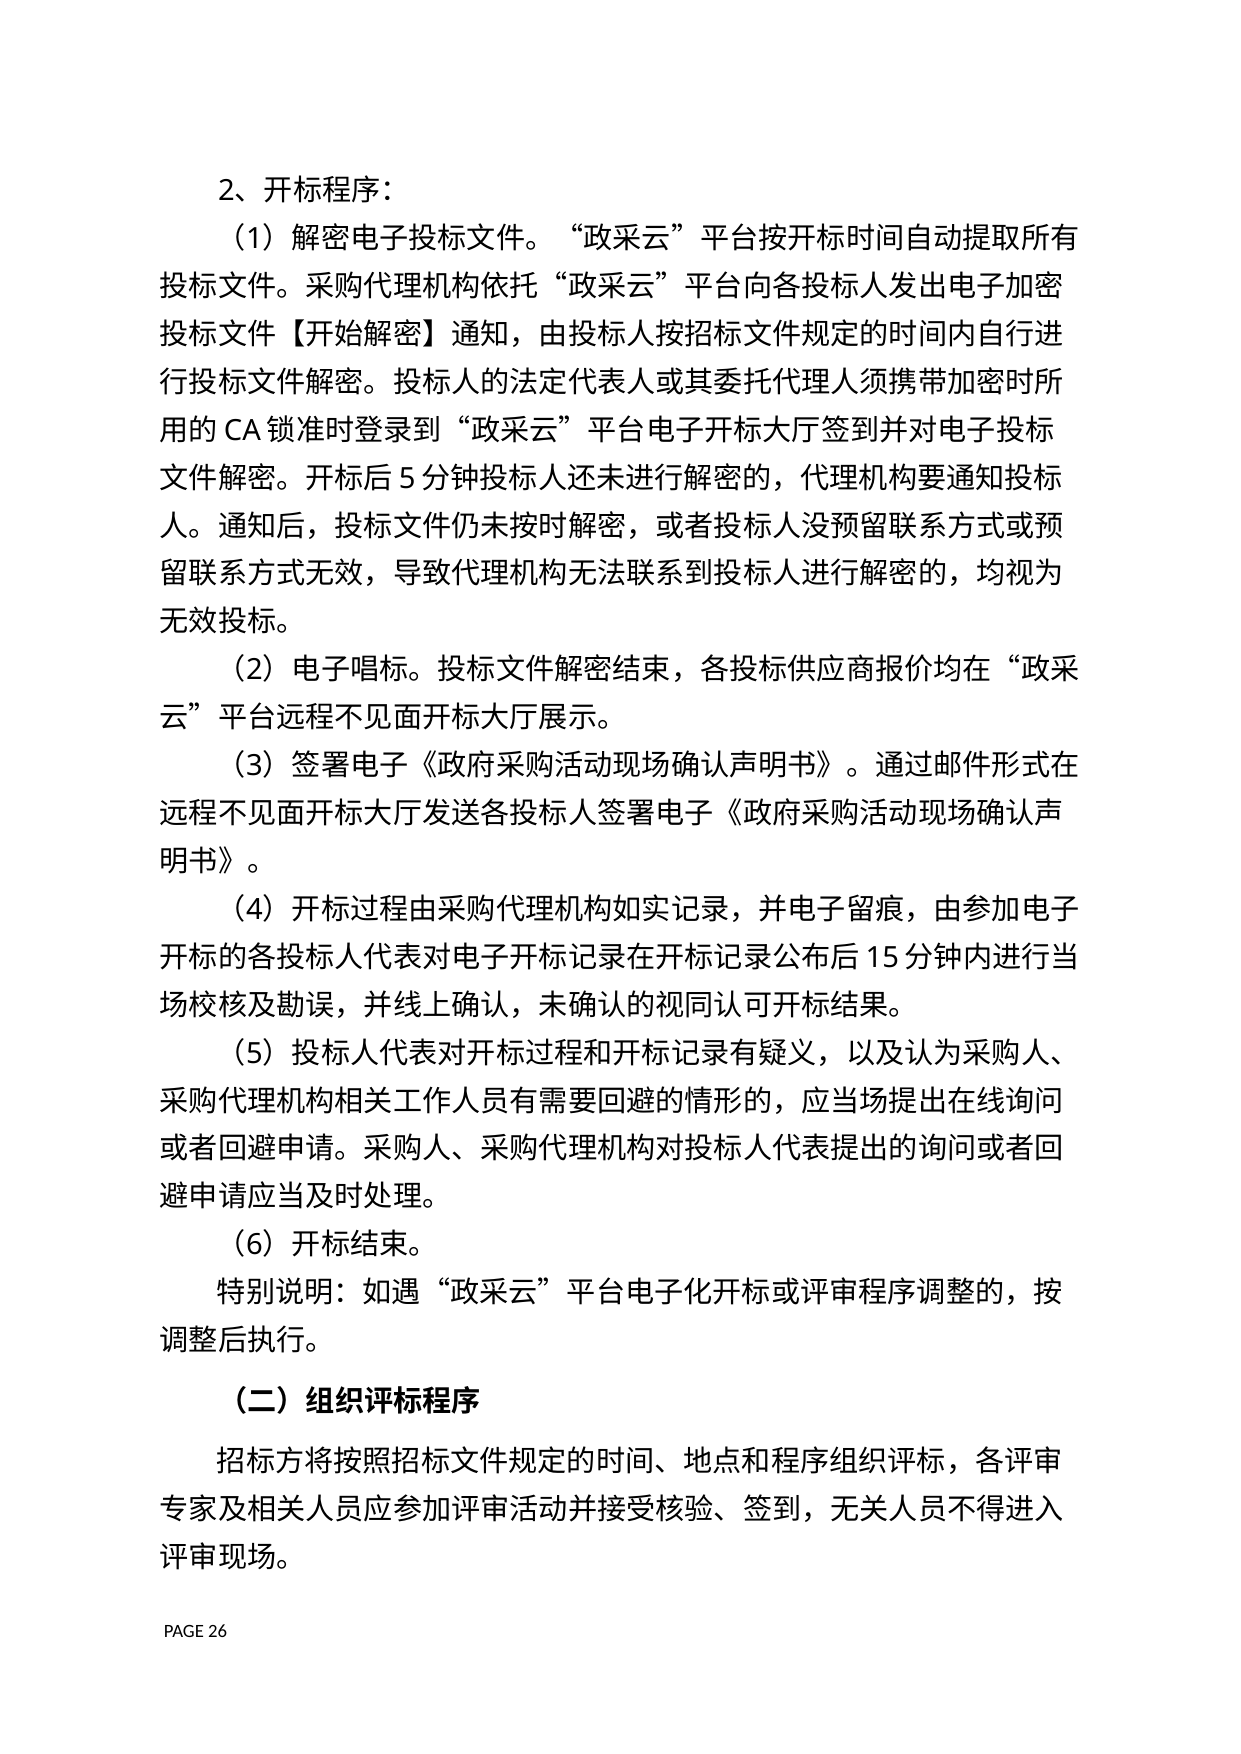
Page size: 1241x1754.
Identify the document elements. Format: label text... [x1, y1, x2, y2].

text （1）解密电子投标文件。“政采云”平台按开标时间自动提取所有投标文件。采购代理机构依托“政采云”平台向各投标人发出电子加密投标文件【开始解密】通知，由投标人按招标文件规定的时间内自行进行投标文件解密。投标人的法定代表人或其委托代理人须携带加密时所用的CA锁准时登录到“政采云”平台电子开标大厅签到并对电子投标文件解密。开标后5分钟投标人还未进行解密的，代理机构要通知投标人。通知后，投标文件仍未按时解密，或者投标人没预留联系方式或预留联系方式无效，导致代理机构无法联系到投标人进行解密的，均视为无效投标。 [159, 210, 1081, 641]
text （2）电子唱标。投标文件解密结束，各投标供应商报价均在“政采云”平台远程不见面开标大厅展示。 [159, 641, 1081, 737]
text （6）开标结束。 [159, 1216, 1081, 1264]
text 招标方将按照招标文件规定的时间、地点和程序组织评标，各评审专家及相关人员应参加评审活动并接受核验、签到，无关人员不得进入评审现场。 [159, 1433, 1081, 1577]
text （3）签署电子《政府采购活动现场确认声明书》。通过邮件形式在远程不见面开标大厅发送各投标人签署电子《政府采购活动现场确认声明书》。 [159, 737, 1081, 881]
text （4）开标过程由采购代理机构如实记录，并电子留痕，由参加电子开标的各投标人代表对电子开标记录在开标记录公布后15分钟内进行当场校核及勘误，并线上确认，未确认的视同认可开标结果。 [159, 881, 1081, 1025]
text 2、开标程序： [159, 162, 1081, 210]
text 特别说明：如遇“政采云”平台电子化开标或评审程序调整的，按调整后执行。 [159, 1264, 1081, 1360]
text （二）组织评标程序 [159, 1373, 1081, 1421]
text （5）投标人代表对开标过程和开标记录有疑义，以及认为采购人、采购代理机构相关工作人员有需要回避的情形的，应当场提出在线询问或者回避申请。采购人、采购代理机构对投标人代表提出的询问或者回避申请应当及时处理。 [159, 1025, 1081, 1216]
